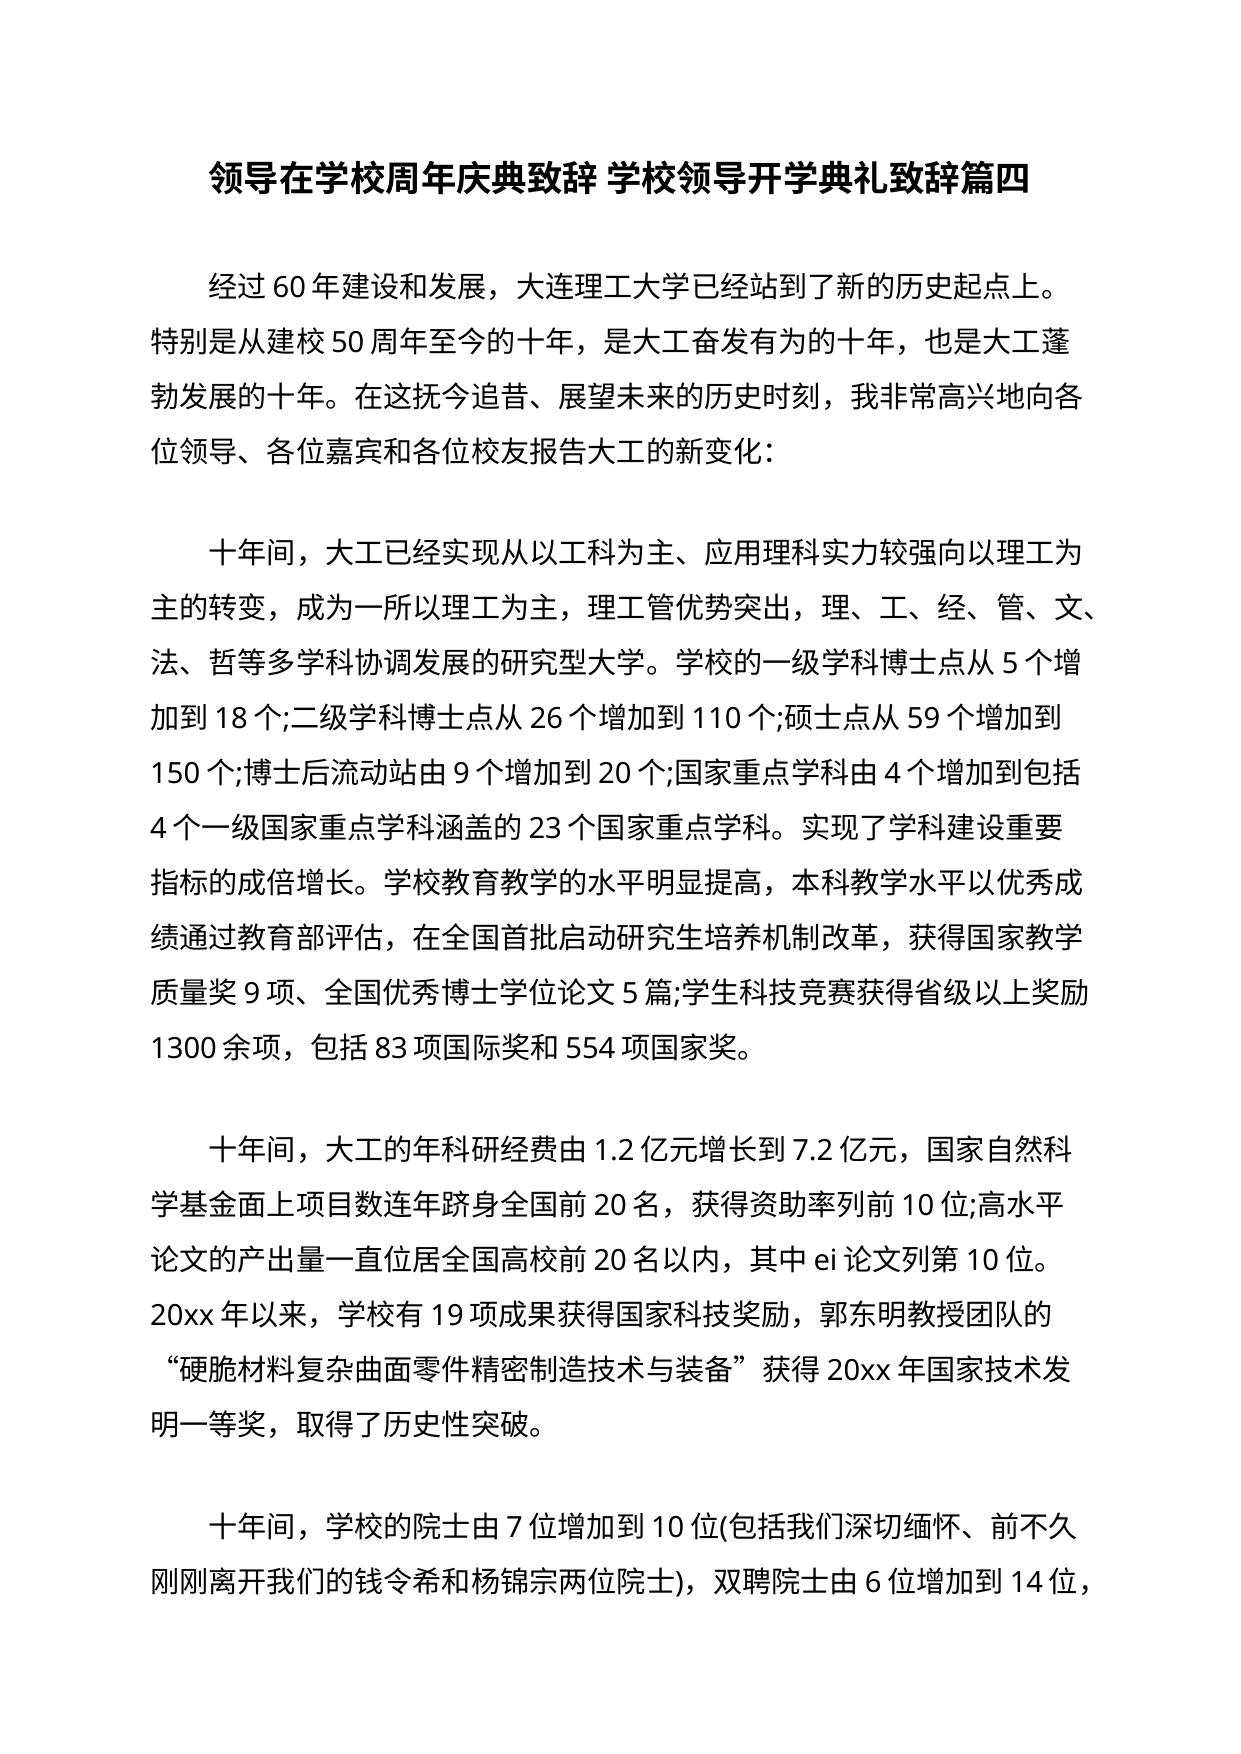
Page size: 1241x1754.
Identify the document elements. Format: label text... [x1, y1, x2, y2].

text 经过60年建设和发展，大连理工大学已经站到了新的历史起点上。特别是从建校50周年至今的十年，是大工奋发有为的十年，也是大工蓬勃发展的十年。在这抚今追昔、展望未来的历史时刻，我非常高兴地向各位领导、各位嘉宾和各位校友报告大工的新变化： [150, 263, 1090, 471]
text 领导在学校周年庆典致辞 学校领导开学典礼致辞篇四 [150, 150, 1090, 201]
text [150, 1503, 1090, 1601]
text 十年间，大工已经实现从以工科为主、应用理科实力较强向以理工为主的转变，成为一所以理工为主，理工管优势突出，理、工、经、管、文、法、哲等多学科协调发展的研究型大学。学校的一级学科博士点从5个增加到18个;二级学科博士点从26个增加到110个;硕士点从59个增加到150个;博士后流动站由9个增加到20个;国家重点学科由4个增加到包括4个一级国家重点学科涵盖的23个国家重点学科。实现了学科建设重要指标的成倍增长。学校教育教学的水平明显提高，本科教学水平以优秀成绩通过教育部评估，在全国首批启动研究生培养机制改革，获得国家教学质量奖9项、全国优秀博士学位论文5篇;学生科技竞赛获得省级以上奖励1300余项，包括83项国际奖和554项国家奖。 [150, 530, 1090, 1067]
text 十年间，大工的年科研经费由1.2亿元增长到7.2亿元，国家自然科学基金面上项目数连年跻身全国前20名，获得资助率列前10位;高水平论文的产出量一直位居全国高校前20名以内，其中ei论文列第10位。20xx年以来，学校有19项成果获得国家科技奖励，郭东明教授团队的“硬脆材料复杂曲面零件精密制造技术与装备”获得20xx年国家技术发明一等奖，取得了历史性突破。 [150, 1127, 1090, 1444]
